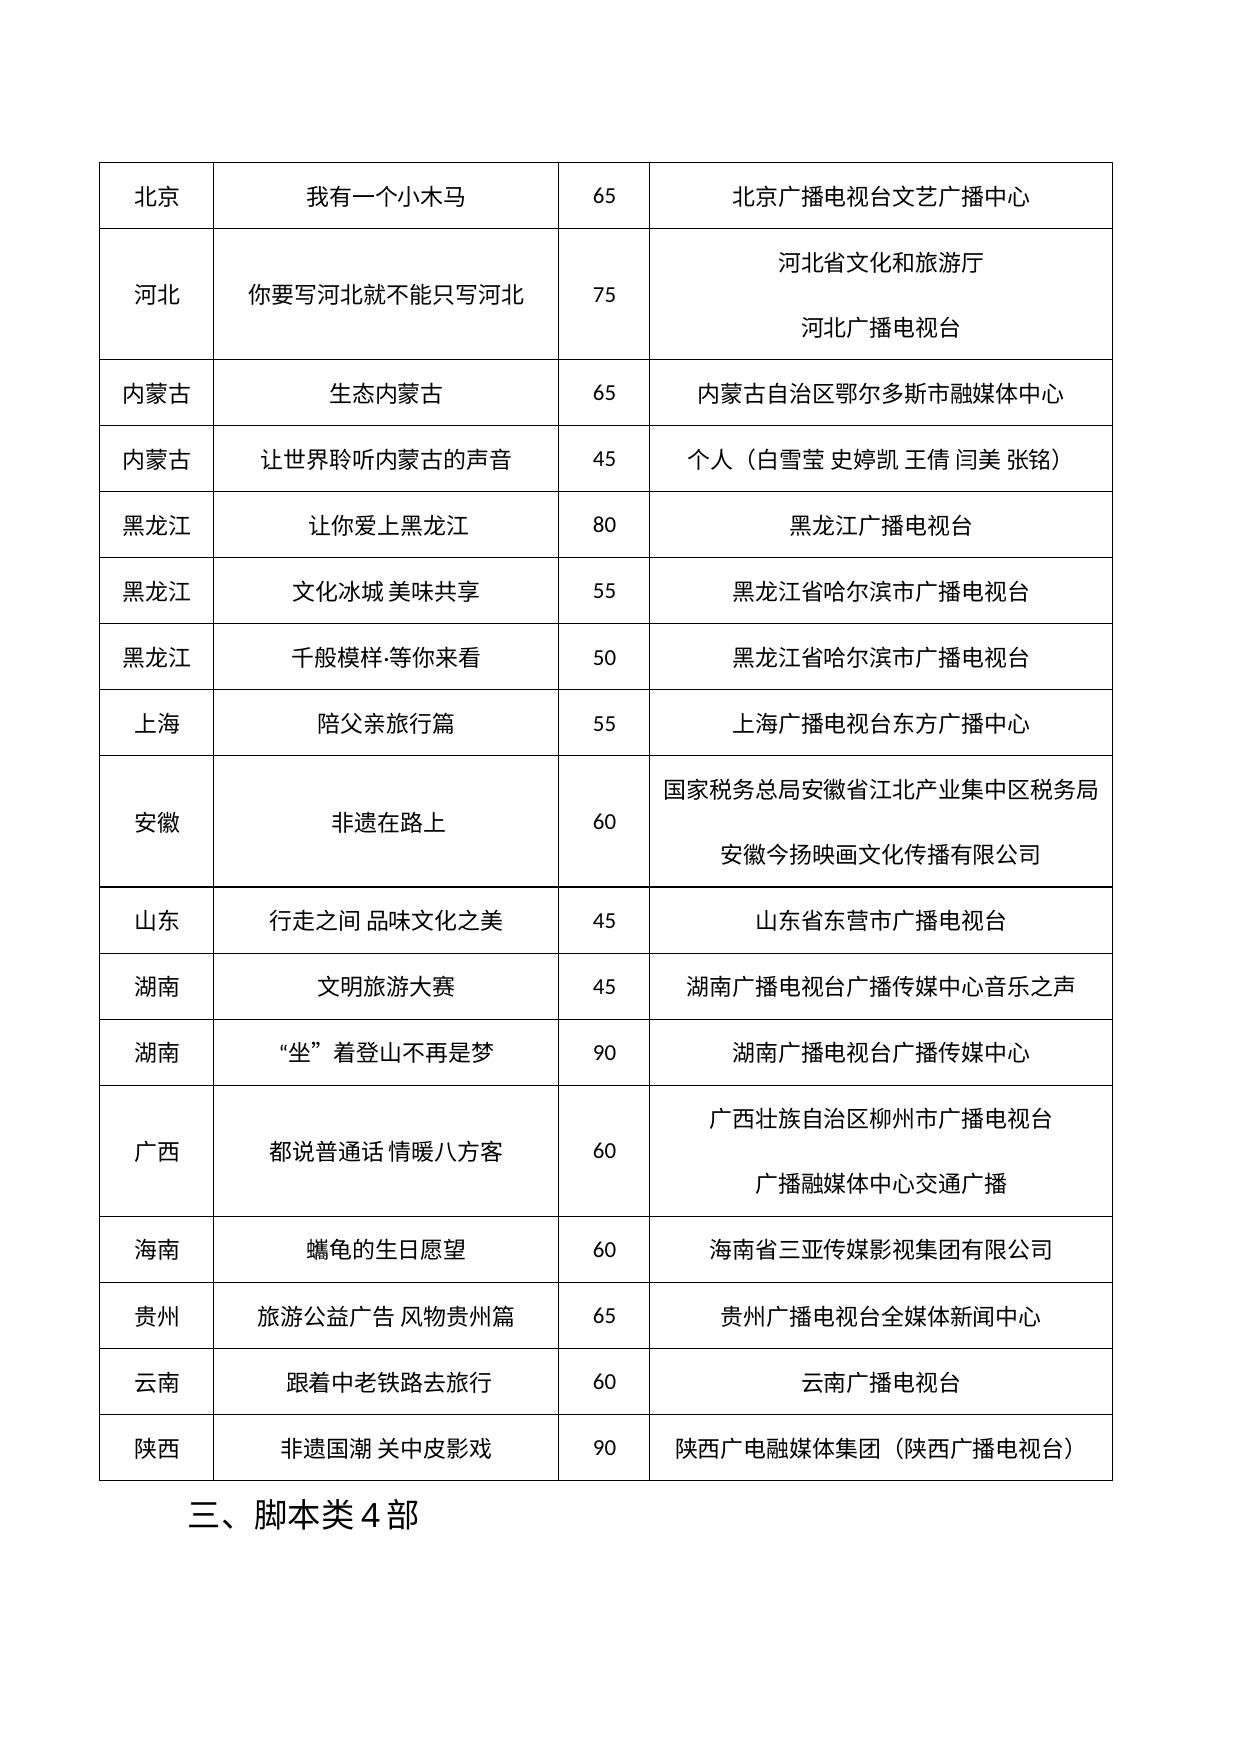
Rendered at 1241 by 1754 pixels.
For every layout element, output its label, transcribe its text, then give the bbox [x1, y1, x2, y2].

table_cell 黑龙江广播电视台 [650, 492, 1112, 557]
table_cell 海南 [100, 1217, 213, 1282]
table_cell 文化冰城 美味共享 [214, 558, 558, 623]
table_cell 50 [559, 624, 649, 689]
table_cell 湖南 [100, 954, 213, 1018]
table_cell 个人（白雪莹 史婷凯 王倩 闫美 张铭） [650, 426, 1112, 491]
table_cell 陕西广电融媒体集团（陕西广播电视台） [650, 1415, 1112, 1480]
table_cell 湖南 [100, 1020, 213, 1084]
table_cell 90 [559, 1020, 649, 1084]
table_cell 都说普通话 情暖八方客 [214, 1086, 558, 1216]
table_cell 45 [559, 954, 649, 1018]
table_cell 陪父亲旅行篇 [214, 690, 558, 755]
table_cell 生态内蒙古 [214, 360, 558, 425]
table_cell 河北 [100, 229, 213, 359]
table_cell 非遗国潮 关中皮影戏 [214, 1415, 558, 1480]
table_cell 90 [559, 1415, 649, 1480]
table_cell 蠵龟的生日愿望 [214, 1217, 558, 1282]
table_cell 云南广播电视台 [650, 1349, 1112, 1414]
table_cell 文明旅游大赛 [214, 954, 558, 1018]
table_cell 国家税务总局安徽省江北产业集中区税务局 安徽今扬映画文化传播有限公司 [650, 756, 1112, 886]
table_cell 我有一个小木马 [214, 163, 558, 228]
table_cell 内蒙古 [100, 360, 213, 425]
table_cell 贵州广播电视台全媒体新闻中心 [650, 1283, 1112, 1348]
table_cell 湖南广播电视台广播传媒中心音乐之声 [650, 954, 1112, 1018]
table_cell 80 [559, 492, 649, 557]
table_cell 广西壮族自治区柳州市广播电视台 广播融媒体中心交通广播 [650, 1086, 1112, 1216]
table_cell 旅游公益广告 风物贵州篇 [214, 1283, 558, 1348]
table_cell 黑龙江 [100, 492, 213, 557]
table_cell 上海广播电视台东方广播中心 [650, 690, 1112, 755]
table_cell 上海 [100, 690, 213, 755]
table_cell 60 [559, 1086, 649, 1216]
table_cell 黑龙江 [100, 558, 213, 623]
table_cell 75 [559, 229, 649, 359]
table_cell 45 [559, 888, 649, 952]
table_cell 让你爱上黑龙江 [214, 492, 558, 557]
text 三、脚本类4部 [187, 1481, 1053, 1546]
table_cell 千般模样·等你来看 [214, 624, 558, 689]
table_cell 45 [559, 426, 649, 491]
table_cell 60 [559, 1349, 649, 1414]
table_cell 北京广播电视台文艺广播中心 [650, 163, 1112, 228]
table_cell “坐”着登山不再是梦 [214, 1020, 558, 1084]
table_cell 山东 [100, 888, 213, 952]
table_cell 55 [559, 690, 649, 755]
table_cell 广西 [100, 1086, 213, 1216]
table_cell 跟着中老铁路去旅行 [214, 1349, 558, 1414]
table_cell 河北省文化和旅游厅 河北广播电视台 [650, 229, 1112, 359]
table_cell 内蒙古自治区鄂尔多斯市融媒体中心 [650, 360, 1112, 425]
table_cell 湖南广播电视台广播传媒中心 [650, 1020, 1112, 1084]
table_cell 云南 [100, 1349, 213, 1414]
table_cell 山东省东营市广播电视台 [650, 888, 1112, 952]
table_cell 60 [559, 756, 649, 886]
table_cell 海南省三亚传媒影视集团有限公司 [650, 1217, 1112, 1282]
table_cell 行走之间 品味文化之美 [214, 888, 558, 952]
table_cell 65 [559, 163, 649, 228]
table_cell 黑龙江 [100, 624, 213, 689]
table_cell 55 [559, 558, 649, 623]
table_cell 黑龙江省哈尔滨市广播电视台 [650, 624, 1112, 689]
table_cell 贵州 [100, 1283, 213, 1348]
table_cell 北京 [100, 163, 213, 228]
table_cell 你要写河北就不能只写河北 [214, 229, 558, 359]
table_cell 安徽 [100, 756, 213, 886]
table_cell 黑龙江省哈尔滨市广播电视台 [650, 558, 1112, 623]
table_cell 让世界聆听内蒙古的声音 [214, 426, 558, 491]
table_cell 内蒙古 [100, 426, 213, 491]
table_cell 65 [559, 1283, 649, 1348]
table_cell 陕西 [100, 1415, 213, 1480]
table_cell 65 [559, 360, 649, 425]
table_cell 60 [559, 1217, 649, 1282]
table_cell 非遗在路上 [214, 756, 558, 886]
